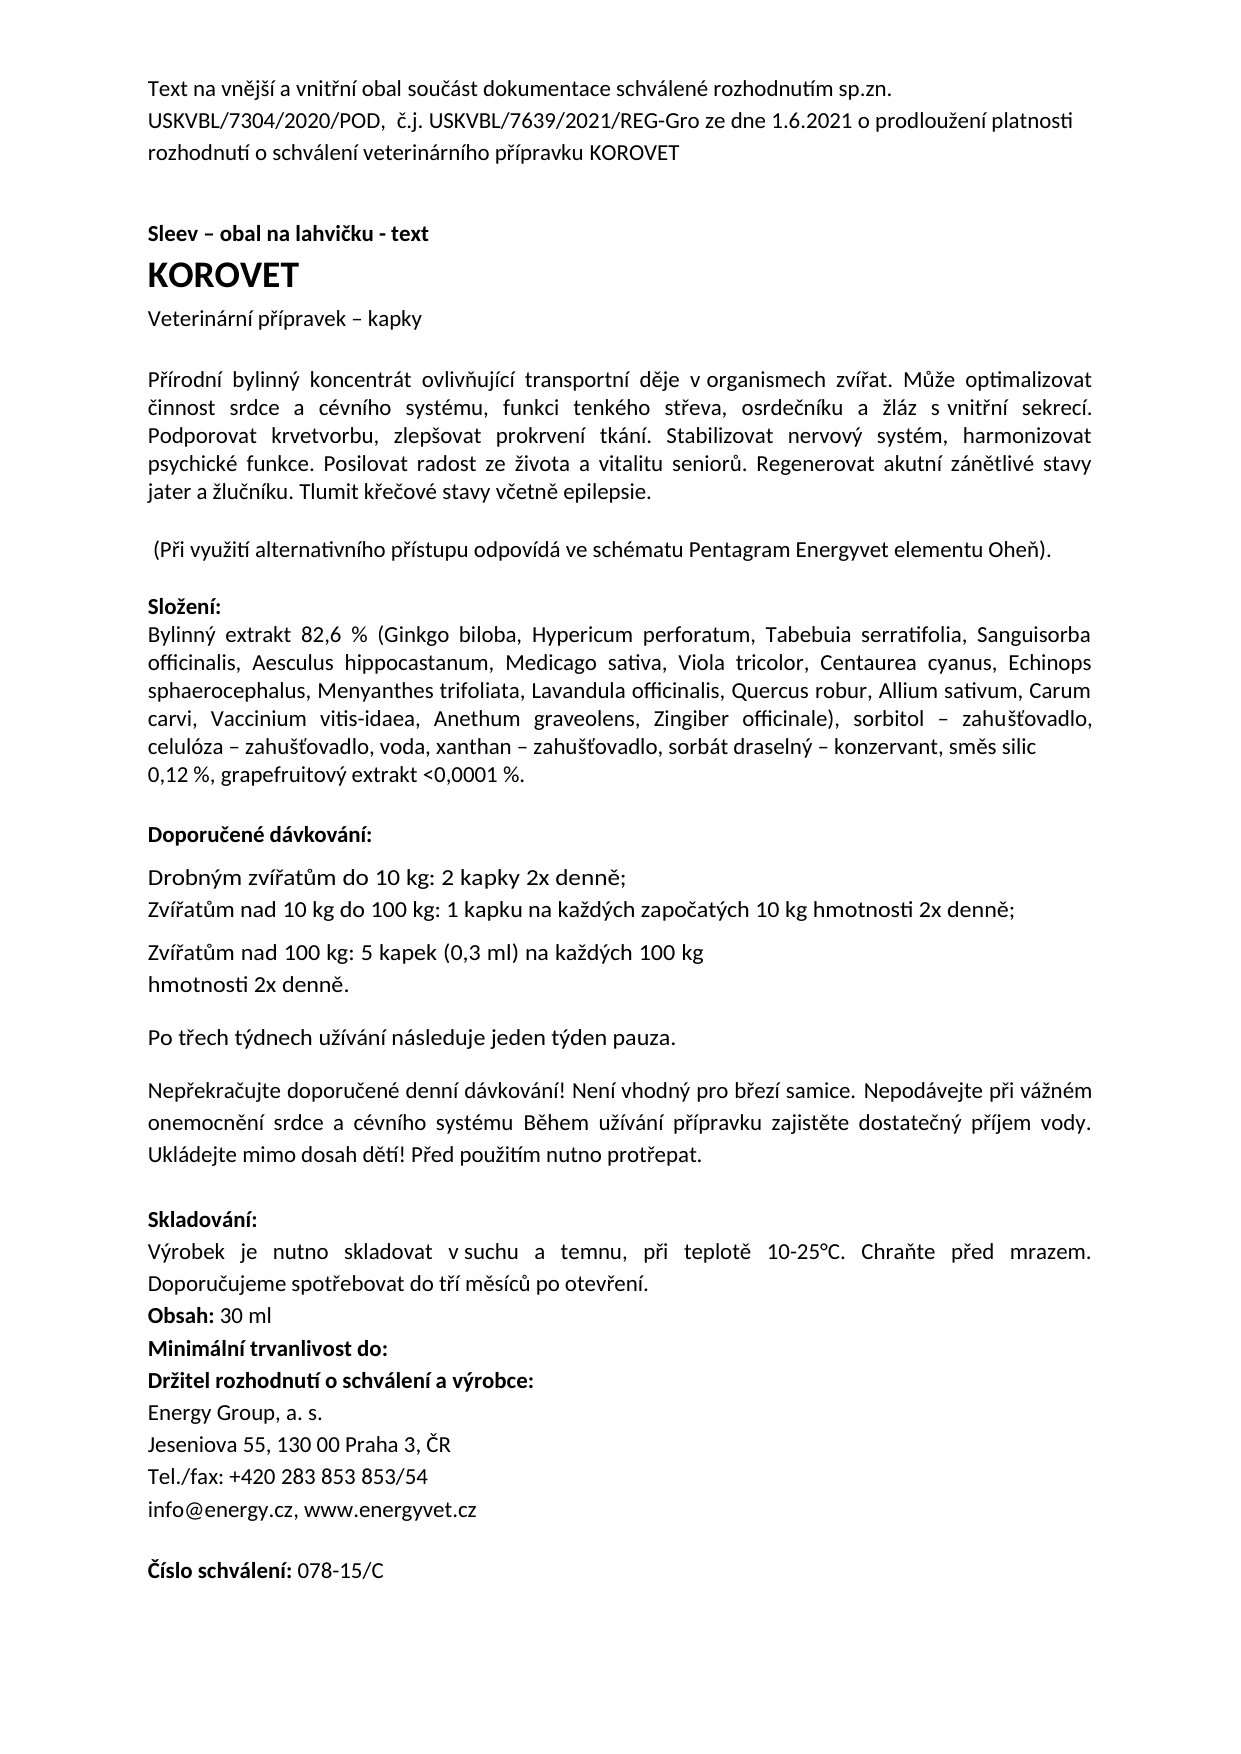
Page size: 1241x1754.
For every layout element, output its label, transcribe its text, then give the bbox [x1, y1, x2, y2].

text Energy Group, a. s. [148, 1398, 1093, 1426]
text Sleev – obal na lahvičku - text [148, 219, 1093, 247]
text Drobným zvířatům do 10 kg: 2 kapky 2x denně; [148, 863, 653, 891]
text Minimální trvanlivost do: [148, 1334, 1093, 1362]
text Zvířatům nad 10 kg do 100 kg: 1 kapku na každých započatých 10 kg hmotnosti 2x denně; [148, 895, 1090, 923]
text Skladování: [148, 1205, 1093, 1233]
text Přírodní bylinný koncentrát ovlivňující transportní děje v organismech zvířat. Může optimalizovat činnost srdce a cévního systému, funkci tenkého střeva, osrdečníku a žláz s vnitřní sekrecí. Podporovat krvetvorbu, zlepšovat prokrvení tkání. Stabilizovat nervový systém, harmonizovat psychické funkce. Posilovat radost ze života a vitalitu seniorů. Regenerovat akutní zánětlivé stavy jater a žlučníku. Tlumit křečové stavy včetně epilepsie. [148, 365, 1093, 506]
text Nepřekračujte doporučené denní dávkování! Není vhodný pro březí samice. Nepodávejte při vážném onemocnění srdce a cévního systému Během užívání přípravku zajistěte dostatečný příjem vody. Ukládejte mimo dosah dětí! Před použitím nutno protřepat. [148, 1076, 1093, 1169]
text 0,12 %, grapefruitový extrakt ˂0,0001 %. [148, 760, 1093, 788]
text Po třech týdnech užívání následuje jeden týden pauza. [148, 1023, 704, 1051]
text Obsah: 30 ml [148, 1302, 1093, 1329]
text Doporučené dávkování: [148, 820, 1093, 848]
text Veterinární přípravek – kapky [148, 304, 1093, 332]
text info@energy.cz, www.energyvet.cz [148, 1495, 1093, 1523]
text Jeseniova 55, 130 00 Praha 3, ČR [148, 1430, 1093, 1458]
text Číslo schválení: 078-15/C [148, 1556, 1093, 1584]
text Výrobek je nutno skladovat v suchu a temnu, při teplotě 10-25°C. Chraňte před mrazem. Doporučujeme spotřebovat do tří měsíců po otevření. [148, 1237, 1093, 1297]
text Bylinný extrakt 82,6 % (Ginkgo biloba, Hypericum perforatum, Tabebuia serratifolia, Sanguisorba officinalis, Aesculus hippocastanum, Medicago sativa, Viola tricolor, Centaurea cyanus, Echinops sphaerocephalus, Menyanthes trifoliata, Lavandula officinalis, Quercus robur, Allium sativum, Carum carvi, Vaccinium vitis-idaea, Anethum graveolens, Zingiber officinale), sorbitol – zahušťovadlo, celulóza – zahušťovadlo, voda, xanthan – zahušťovadlo, sorbát draselný – konzervant, směs silic [148, 620, 1093, 760]
text Držitel rozhodnutí o schválení a výrobce: [148, 1366, 1093, 1394]
text (Při využití alternativního přístupu odpovídá ve schématu Pentagram Energyvet elementu Oheň). [148, 535, 1093, 563]
text Tel./fax: +420 283 853 853/54 [148, 1462, 1093, 1491]
text Zvířatům nad 100 kg: 5 kapek (0,3 ml) na každých 100 kg hmotnosti 2x denně. [148, 938, 704, 998]
text KOROVET [148, 251, 1093, 297]
text Složení: [148, 592, 1093, 620]
